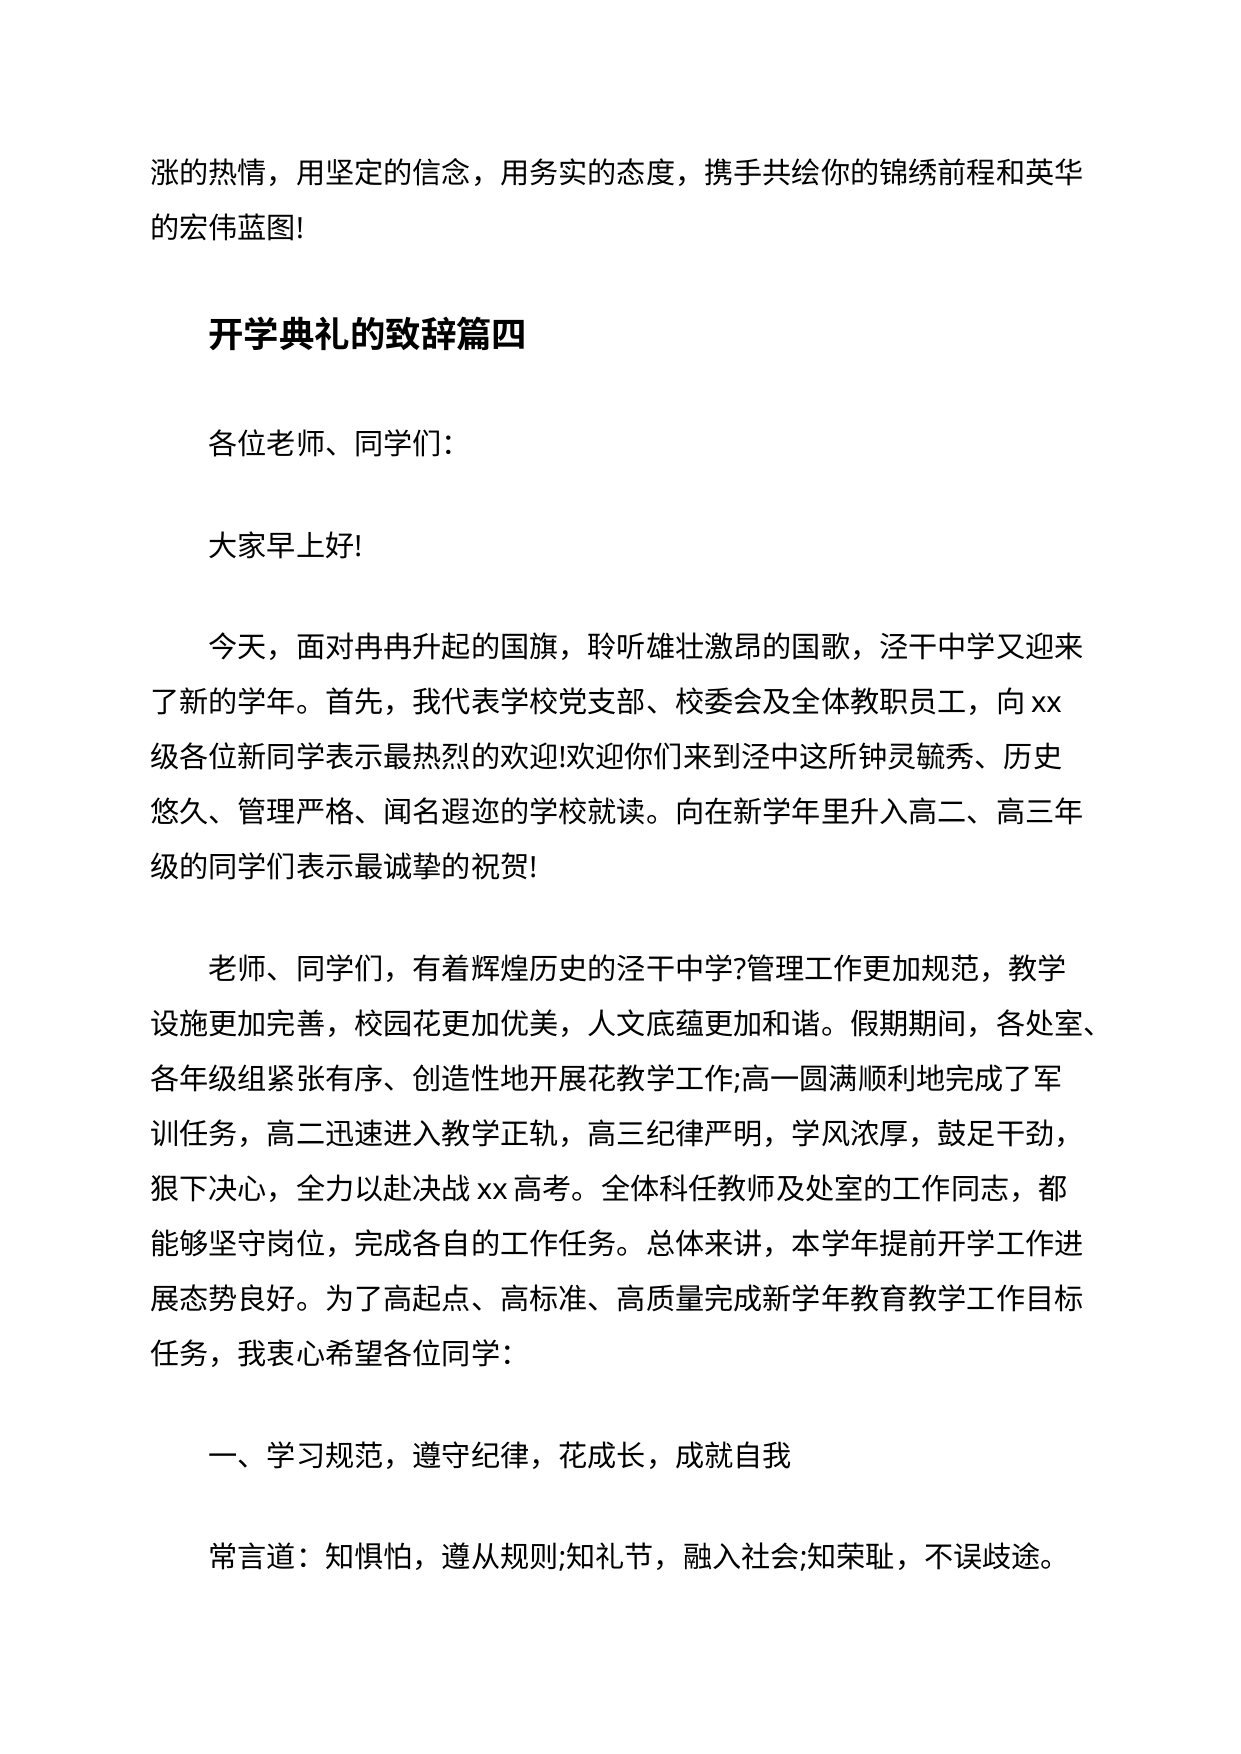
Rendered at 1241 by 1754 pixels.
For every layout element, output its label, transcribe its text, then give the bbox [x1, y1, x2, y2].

text 老师、同学们，有着辉煌历史的泾干中学?管理工作更加规范，教学设施更加完善，校园花更加优美，人文底蕴更加和谐。假期期间，各处室、各年级组紧张有序、创造性地开展花教学工作;高一圆满顺利地完成了军训任务，高二迅速进入教学正轨，高三纪律严明，学风浓厚，鼓足干劲，狠下决心，全力以赴决战xx高考。全体科任教师及处室的工作同志，都能够坚守岗位，完成各自的工作任务。总体来讲，本学年提前开学工作进展态势良好。为了高起点、高标准、高质量完成新学年教育教学工作目标任务，我衷心希望各位同学： [150, 946, 1090, 1373]
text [150, 1534, 1090, 1576]
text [150, 150, 1090, 247]
text 大家早上好! [150, 522, 1090, 564]
text 开学典礼的致辞篇四 [150, 307, 1090, 358]
text 今天，面对冉冉升起的国旗，聆听雄壮激昂的国歌，泾干中学又迎来了新的学年。首先，我代表学校党支部、校委会及全体教职员工，向xx级各位新同学表示最热烈的欢迎!欢迎你们来到泾中这所钟灵毓秀、历史悠久、管理严格、闻名遐迩的学校就读。向在新学年里升入高二、高三年级的同学们表示最诚挚的祝贺! [150, 624, 1090, 886]
text 一、学习规范，遵守纪律，花成长，成就自我 [150, 1432, 1090, 1474]
text 各位老师、同学们： [150, 420, 1090, 463]
